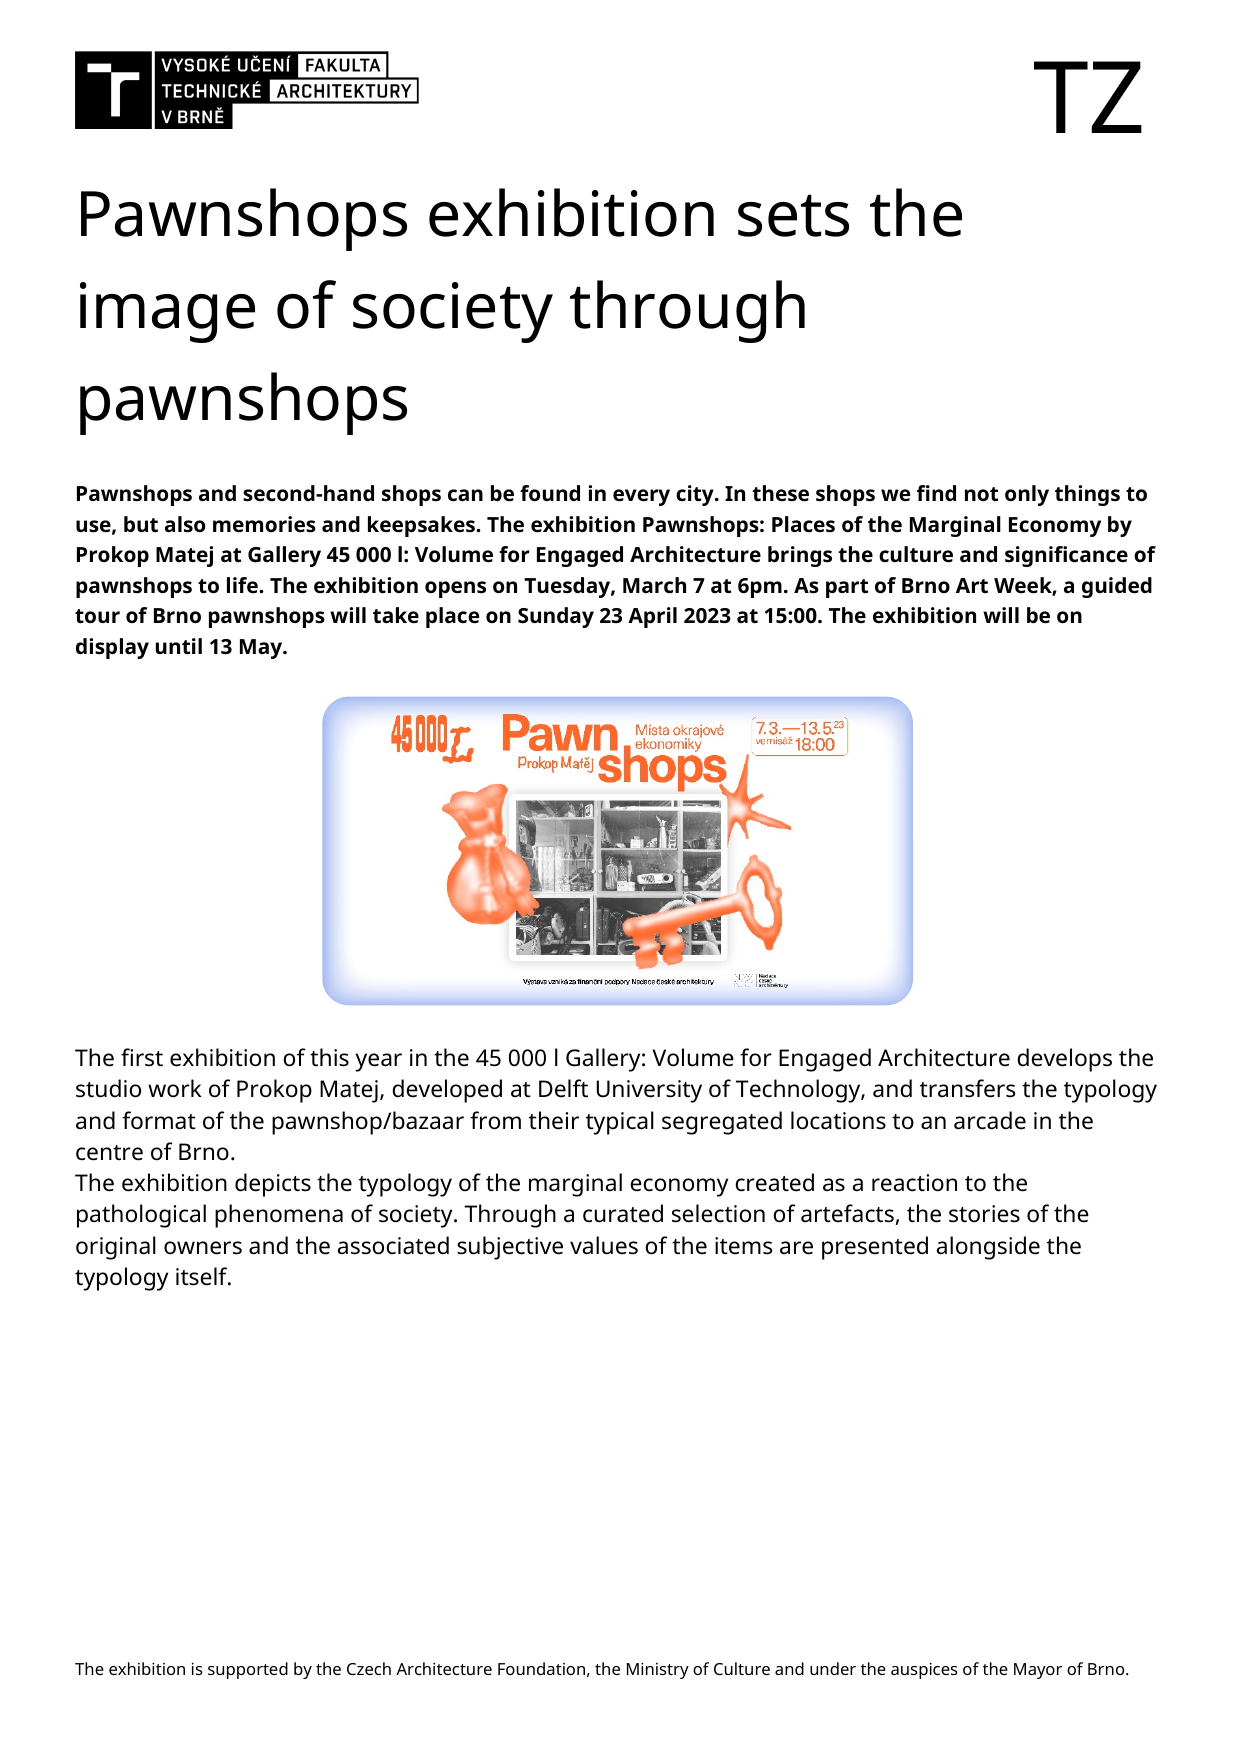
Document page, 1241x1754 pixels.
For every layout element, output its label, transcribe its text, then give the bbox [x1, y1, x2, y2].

picture [75, 51, 419, 129]
picture [322, 696, 914, 1006]
text The first exhibition of this year in the 45 000 l Gallery: Volume for Engaged Architecture develops the studio work of Prokop Matej, developed at Delft University of Technology, and transfers the typology and format of the pawnshop/bazaar from their typical segregated locations to an arcade in the centre of Brno. [75, 1042, 1161, 1167]
text The exhibition depicts the typology of the marginal economy created as a reaction to the pathological phenomena of society. Through a curated selection of artefacts, the stories of the original owners and the associated subjective values of the items are presented alongside the typology itself. [75, 1167, 1161, 1292]
text Pawnshops exhibition sets the image of society through pawnshops [75, 170, 1161, 439]
text Pawnshops and second-hand shops can be found in every city. In these shops we find not only things to use, but also memories and keepsakes. The exhibition Pawnshops: Places of the Marginal Economy by Prokop Matej at Gallery 45 000 l: Volume for Engaged Architecture brings the culture and significance of pawnshops to life. The exhibition opens on Tuesday, March 7 at 6pm. As part of Brno Art Week, a guided tour of Brno pawnshops will take place on Sunday 23 April 2023 at 15:00. The exhibition will be on display until 13 May. [75, 479, 1161, 661]
